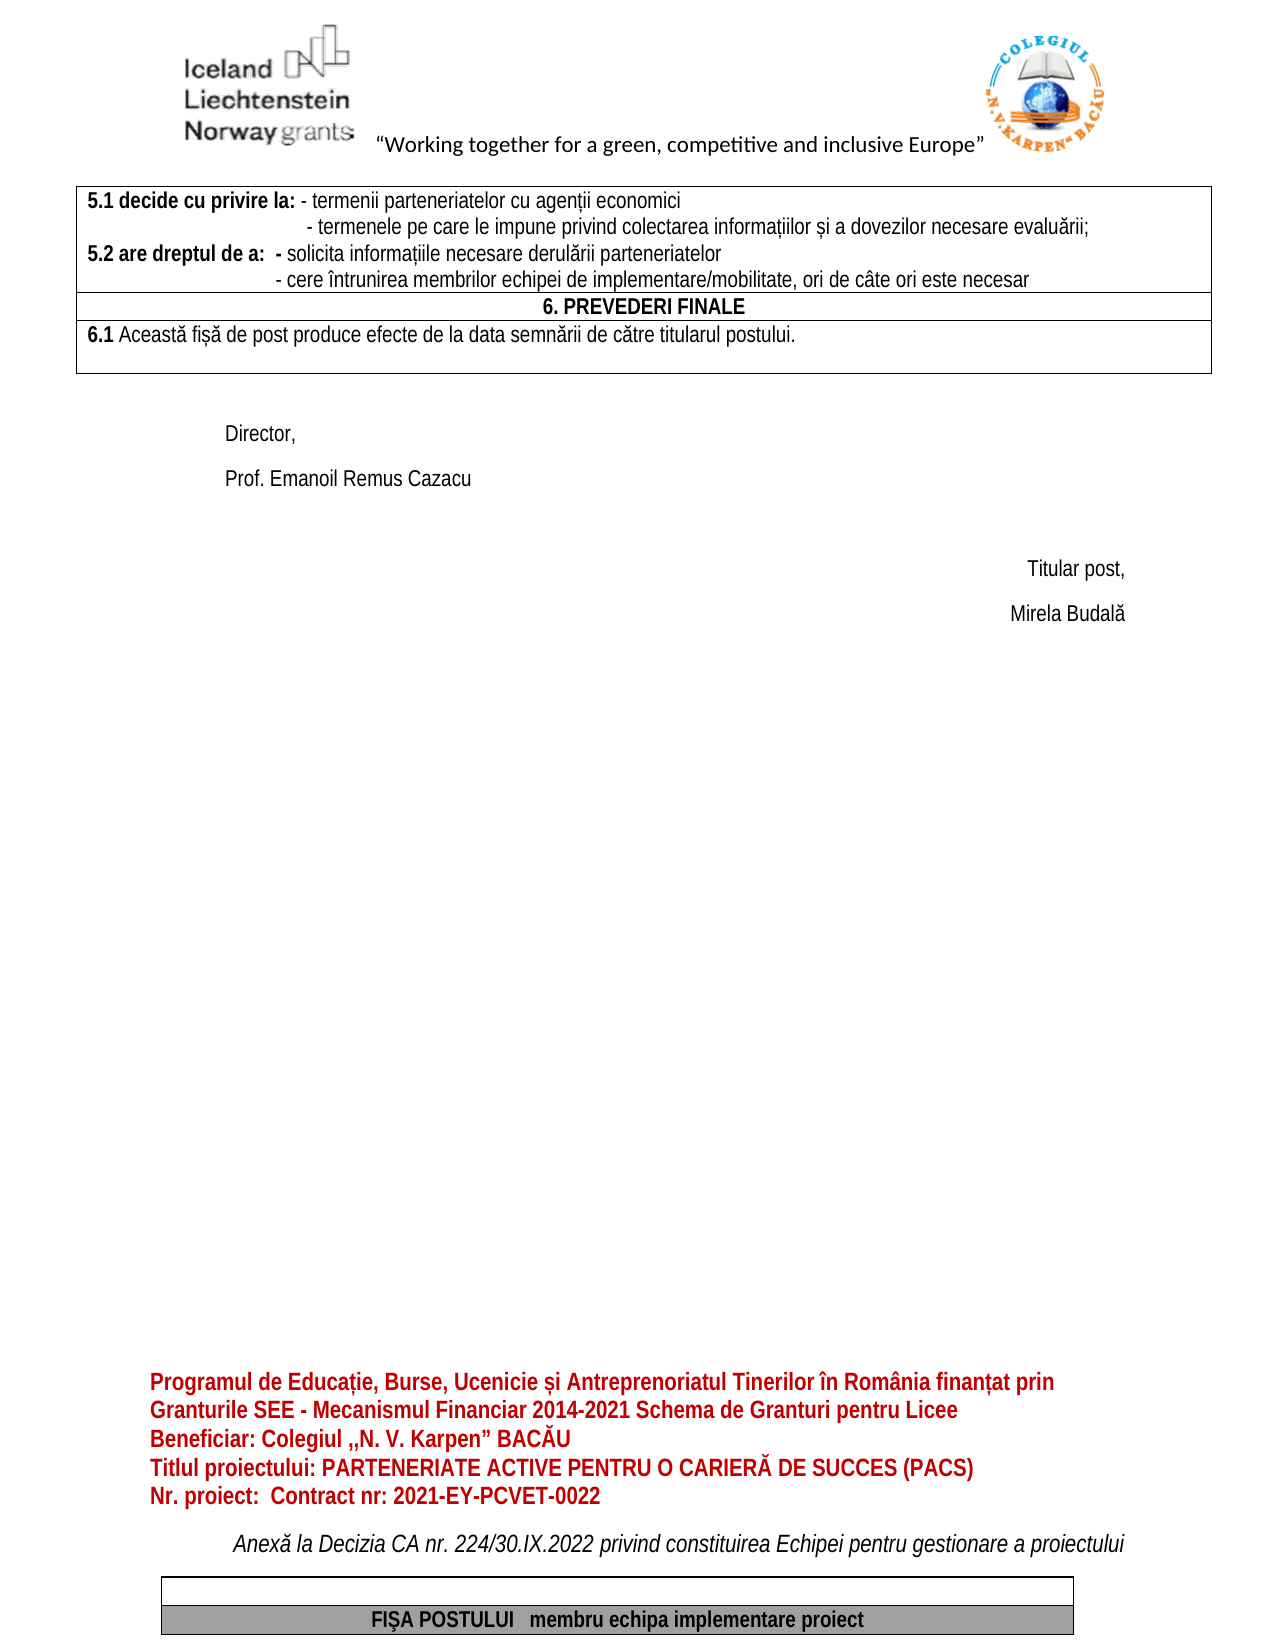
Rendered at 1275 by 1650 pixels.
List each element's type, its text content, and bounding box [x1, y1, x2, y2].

picture [985, 36, 1107, 152]
text Mirela Budală [150, 600, 1125, 626]
text Titlul proiectului: PARTENERIATE ACTIVE PENTRU O CARIERĂ DE SUCCES (PACS) [150, 1453, 1125, 1481]
table_cell FIŞA POSTULUI membru echipa implementare proiect LĂCĂTUȘU IULIANA-ROXANA [162, 1606, 1073, 1634]
text Nr. proiect: Contract nr: 2021-EY-PCVET-0022 [150, 1481, 1125, 1510]
table_cell 5.1 decide cu privire la: - termenii parteneriatelor cu agenții economici - termenele pe care le impune privind colectarea informațiilor și a dovezilor necesare evaluării; 5.2 are dreptul de a: - solicita informațiile necesare derulării parteneriatelor - cere întrunirea membrilor echipei de implementare/mobilitate, ori de câte ori este necesar [77, 187, 1211, 292]
table_header [162, 1578, 1073, 1605]
table_cell 6.1 Această fișă de post produce efecte de la data semnării de către titularul postului. [77, 321, 1211, 373]
text Programul de Educație, Burse, Ucenicie și Antreprenoriatul Tinerilor în România finanțat prin Granturile SEE - Mecanismul Financiar 2014-2021 Schema de Granturi pentru Licee [150, 1367, 1125, 1424]
table_cell 6. PREVEDERI FINALE [77, 293, 1211, 319]
text Director, [150, 419, 1125, 446]
picture [168, 0, 370, 152]
text Prof. Emanoil Remus Cazacu [150, 464, 1125, 491]
text Beneficiar: Colegiul ,,N. V. Karpen” BACĂU [150, 1424, 1125, 1453]
text Anexă la Decizia CA nr. 224/30.IX.2022 privind constituirea Echipei pentru gestionare a proiectului [150, 1529, 1125, 1557]
text Titular post, [150, 555, 1125, 581]
